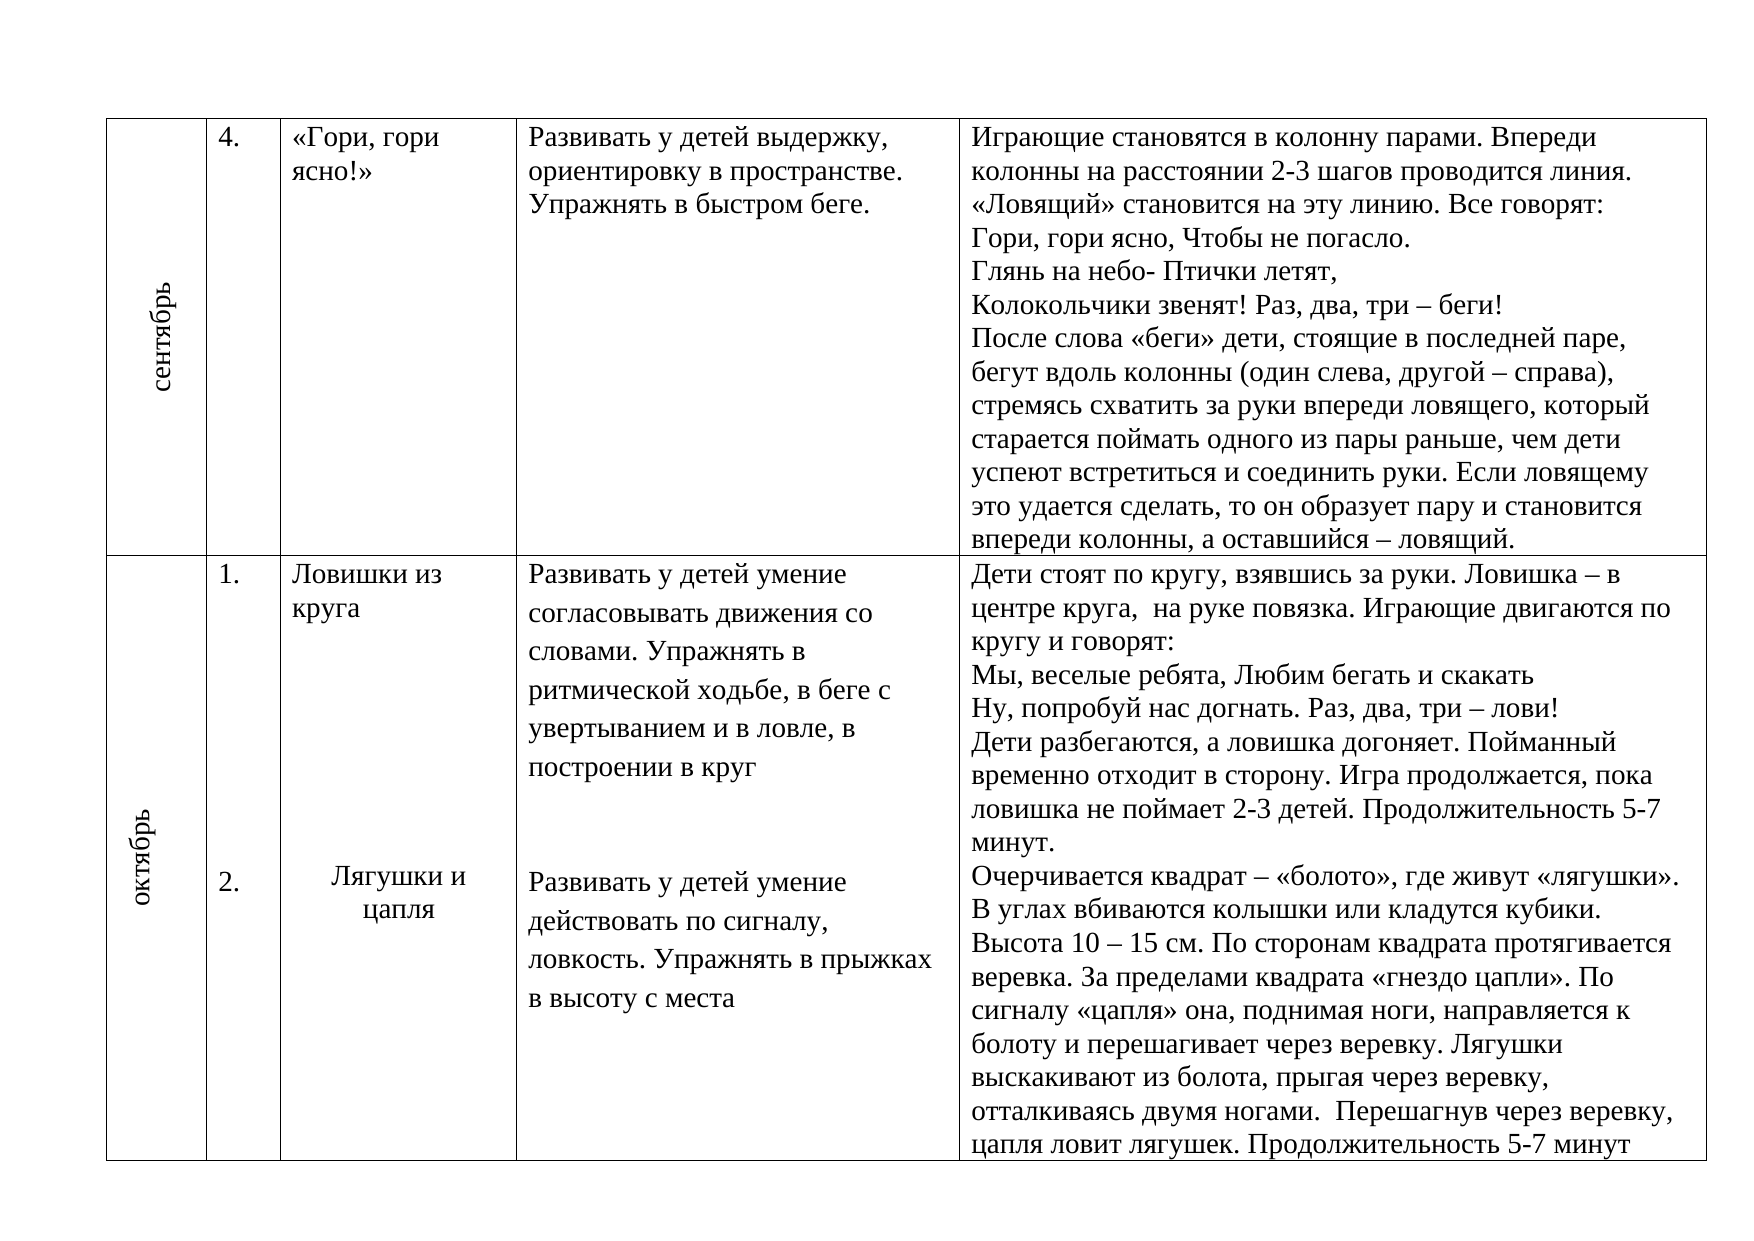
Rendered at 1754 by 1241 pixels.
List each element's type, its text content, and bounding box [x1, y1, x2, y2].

table_cell 1. 2. [207, 556, 280, 1160]
table_cell Развивать у детей умение согласовывать движения со словами. Упражнять в ритмической ходьбе, в беге с увертыванием и в ловле, в построении в круг Развивать у детей умение действовать по сигналу, ловкость. Упражнять в прыжках в высоту с места [517, 556, 959, 1160]
table_cell 4. [207, 119, 280, 555]
table_cell Дети стоят по кругу, взявшись за руки. Ловишка – в центре круга, на руке повязка. Играющие двигаются по кругу и говорят: Мы, веселые ребята, Любим бегать и скакать Ну, попробуй нас догнать. Раз, два, три – лови! Дети разбегаются, а ловишка догоняет. Пойманный временно отходит в сторону. Игра продолжается, пока ловишка не поймает 2-3 детей. Продолжительность 5-7 минут. Очерчивается квадрат – «болото», где живут «лягушки». В углах вбиваются колышки или кладутся кубики. Высота 10 – 15 см. По сторонам квадрата протягивается веревка. За пределами квадрата «гнездо цапли». По сигналу «цапля» она, поднимая ноги, направляется к болоту и перешагивает через веревку. Лягушки выскакивают из болота, прыгая через веревку, отталкиваясь двумя ногами. Перешагнув через веревку, цапля ловит лягушек. Продолжительность 5-7 минут [960, 556, 1706, 1160]
table_cell Развивать у детей выдержку, ориентировку в пространстве. Упражнять в быстром беге. [517, 119, 959, 555]
table_cell «Гори, гори ясно!» [281, 119, 516, 555]
table_cell сентябрь [107, 119, 206, 555]
table_cell Играющие становятся в колонну парами. Впереди колонны на расстоянии 2-3 шагов проводится линия. «Ловящий» становится на эту линию. Все говорят: Гори, гори ясно, Чтобы не погасло. Глянь на небо- Птички летят, Колокольчики звенят! Раз, два, три – беги! После слова «беги» дети, стоящие в последней паре, бегут вдоль колонны (один слева, другой – справа), стремясь схватить за руки впереди ловящего, который старается поймать одного из пары раньше, чем дети успеют встретиться и соединить руки. Если ловящему это удается сделать, то он образует пару и становится впереди колонны, а оставшийся – ловящий. [960, 119, 1706, 555]
table_cell октябрь [107, 556, 206, 1160]
table_cell Ловишки из круга Лягушки и цапля [281, 556, 516, 1160]
